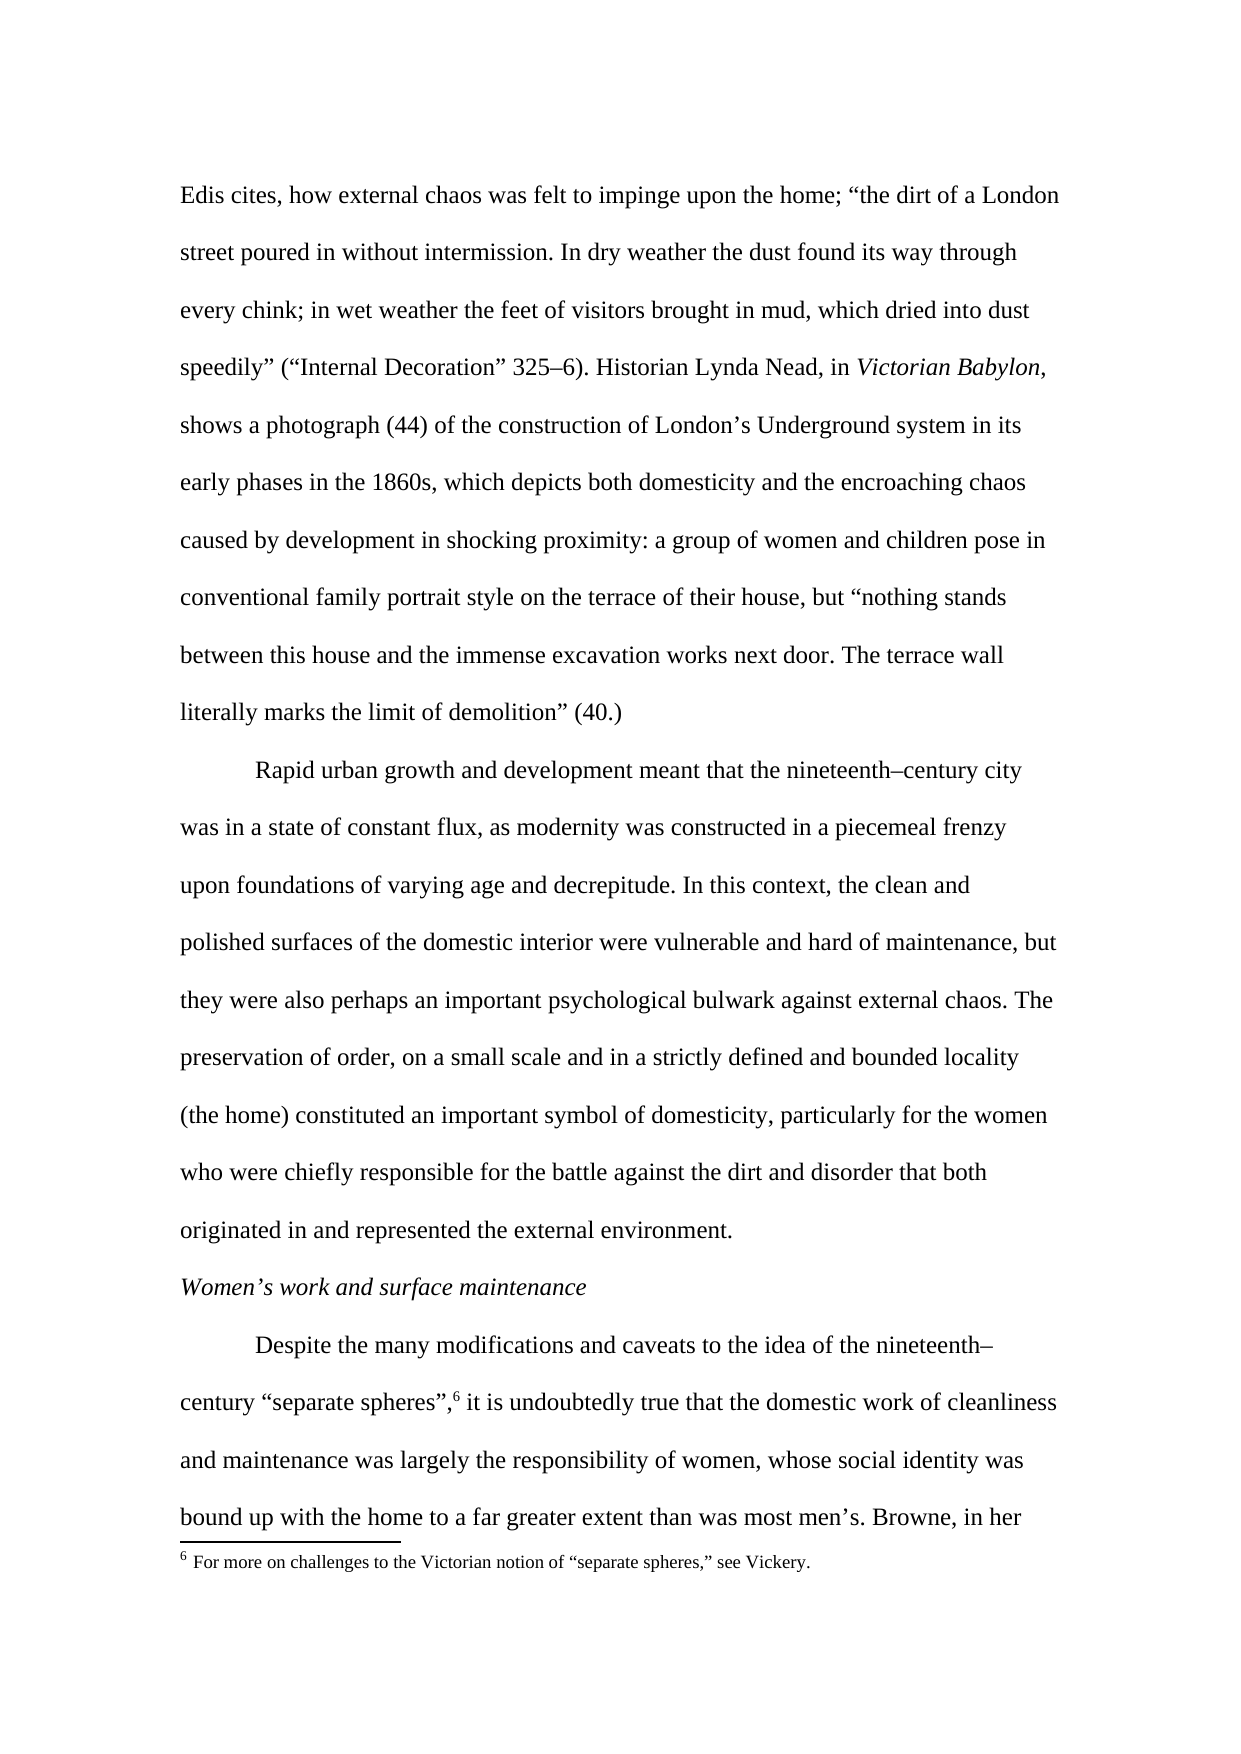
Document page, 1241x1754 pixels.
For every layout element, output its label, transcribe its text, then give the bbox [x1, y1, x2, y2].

text Women’s work and surface maintenance [180, 1272, 1060, 1301]
text Rapid urban growth and development meant that the nineteenth–century city was in a state of constant flux, as modernity was constructed in a piecemeal frenzy upon foundations of varying age and decrepitude. In this context, the clean and polished surfaces of the domestic interior were vulnerable and hard of maintenance, but they were also perhaps an important psychological bulwark against external chaos. The preservation of order, on a small scale and in a strictly defined and bounded locality (the home) constituted an important symbol of domesticity, particularly for the women who were chiefly responsible for the battle against the dirt and disorder that both originated in and represented the external environment. [180, 755, 1060, 1244]
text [180, 180, 1060, 726]
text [180, 1330, 1060, 1531]
